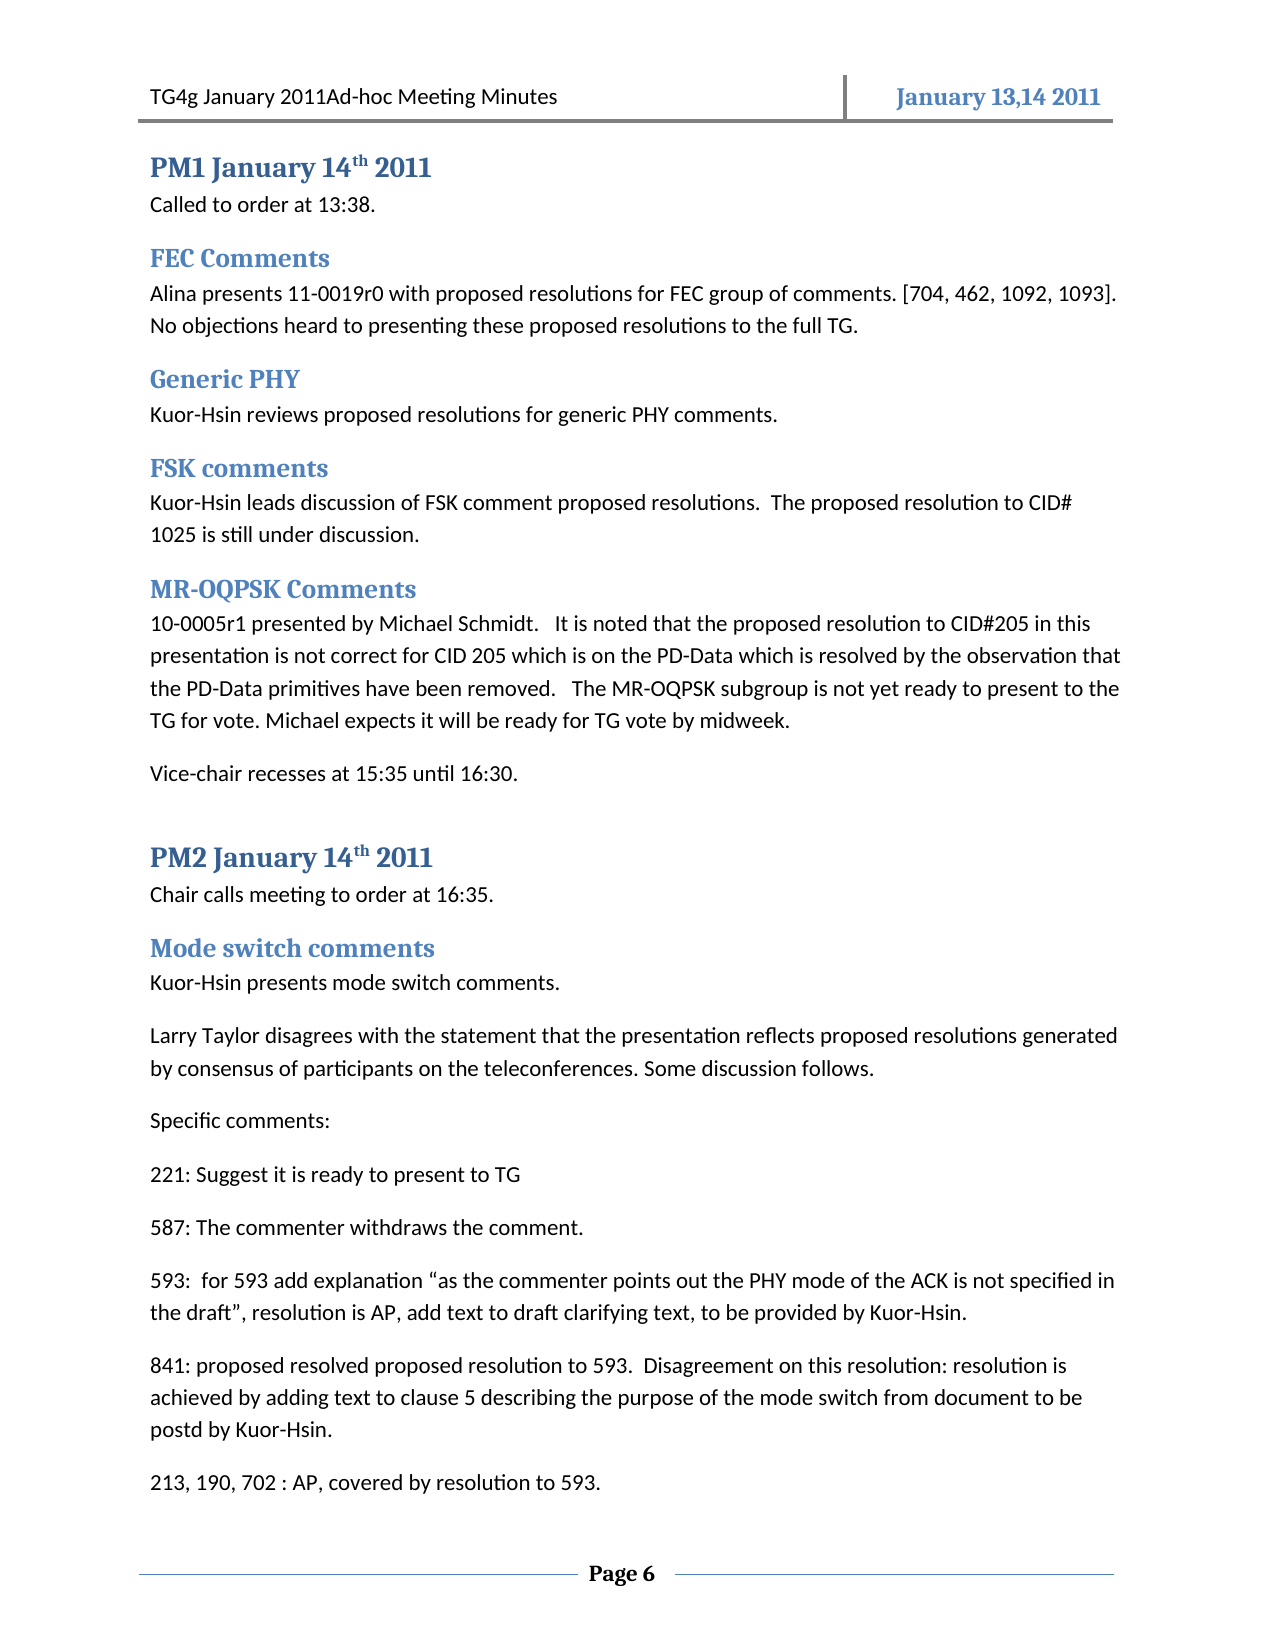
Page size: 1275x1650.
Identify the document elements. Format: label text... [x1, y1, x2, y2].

text Kuor-Hsin reviews proposed resolutions for generic PHY comments. [150, 400, 1125, 428]
text 593: for 593 add explanation “as the commenter points out the PHY mode of the ACK is not specified in the draft”, resolution is AP, add text to draft clarifying text, to be provided by Kuor-Hsin. [150, 1266, 1125, 1326]
subtitle Generic PHY [150, 364, 1125, 395]
text Called to order at 13:38. [150, 190, 1125, 218]
subtitle MR-OQPSK Comments [150, 574, 1125, 605]
subtitle PM1 January 14th 2011 [150, 151, 1125, 185]
subtitle PM2 January 14th 2011 [150, 841, 1125, 875]
text 587: The commenter withdraws the comment. [150, 1213, 1125, 1241]
text Alina presents 11-0019r0 with proposed resolutions for FEC group of comments. [704, 462, 1092, 1093]. No objections heard to presenting these proposed resolutions to the full TG. [150, 279, 1125, 339]
text 221: Suggest it is ready to present to TG [150, 1160, 1125, 1188]
text 10-0005r1 presented by Michael Schmidt. It is noted that the proposed resolution to CID#205 in this presentation is not correct for CID 205 which is on the PD-Data which is resolved by the observation that the PD-Data primitives have been removed. The MR-OQPSK subgroup is not yet ready to present to the TG for vote. Michael expects it will be ready for TG vote by midweek. [150, 609, 1125, 734]
text Chair calls meeting to order at 16:35. [150, 880, 1125, 908]
text Specific comments: [150, 1107, 1125, 1135]
text Vice-chair recesses at 15:35 until 16:30. [150, 759, 1125, 787]
text Kuor-Hsin leads discussion of FSK comment proposed resolutions. The proposed resolution to CID# 1025 is still under discussion. [150, 488, 1125, 549]
subtitle FEC Comments [150, 243, 1125, 274]
text 841: proposed resolved proposed resolution to 593. Disagreement on this resolution: resolution is achieved by adding text to clause 5 describing the purpose of the mode switch from document to be postd by Kuor-Hsin. [150, 1351, 1125, 1443]
text Larry Taylor disagrees with the statement that the presentation reflects proposed resolutions generated by consensus of participants on the teleconferences. Some discussion follows. [150, 1021, 1125, 1082]
text Kuor-Hsin presents mode switch comments. [150, 968, 1125, 996]
subtitle FSK comments [150, 453, 1125, 484]
text 213, 190, 702 : AP, covered by resolution to 593. [150, 1468, 1125, 1496]
subtitle Mode switch comments [150, 933, 1125, 964]
